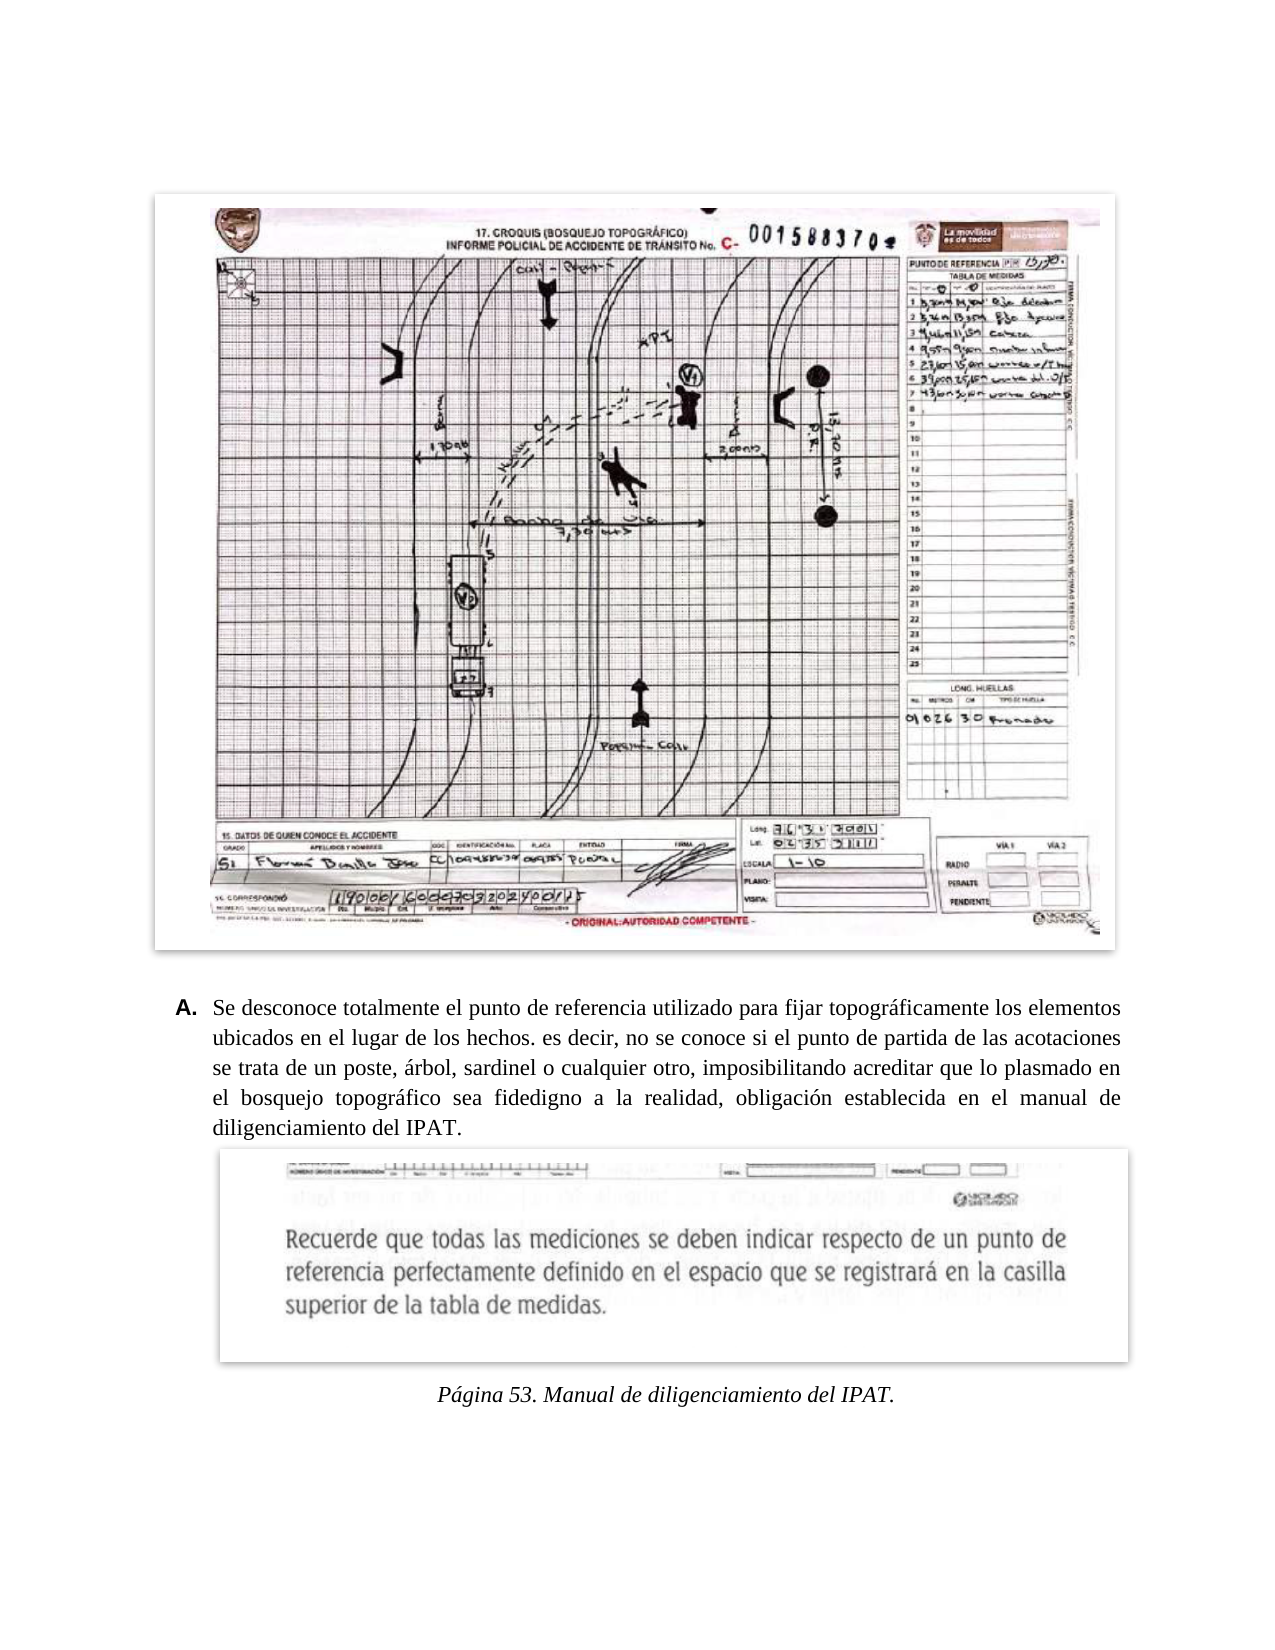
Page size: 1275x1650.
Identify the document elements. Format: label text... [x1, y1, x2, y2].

picture [234, 1163, 1114, 1348]
list Se desconoce totalmente el punto de referencia utilizado para fijar topográficamente los elementos ubicados en el lugar de los hechos. es decir, no se conoce si el punto de partida de las acotaciones se trata de un poste, árbol, sardinel o cualquier otro, imposibilitando acreditar que lo plasmado en el bosquejo topográfico sea fidedigno a la realidad, obligación establecida en el manual de diligenciamiento del IPAT. [175, 993, 1122, 1141]
text Página 53. Manual de diligenciamiento del IPAT. [212, 1381, 1122, 1407]
picture [170, 208, 1100, 936]
